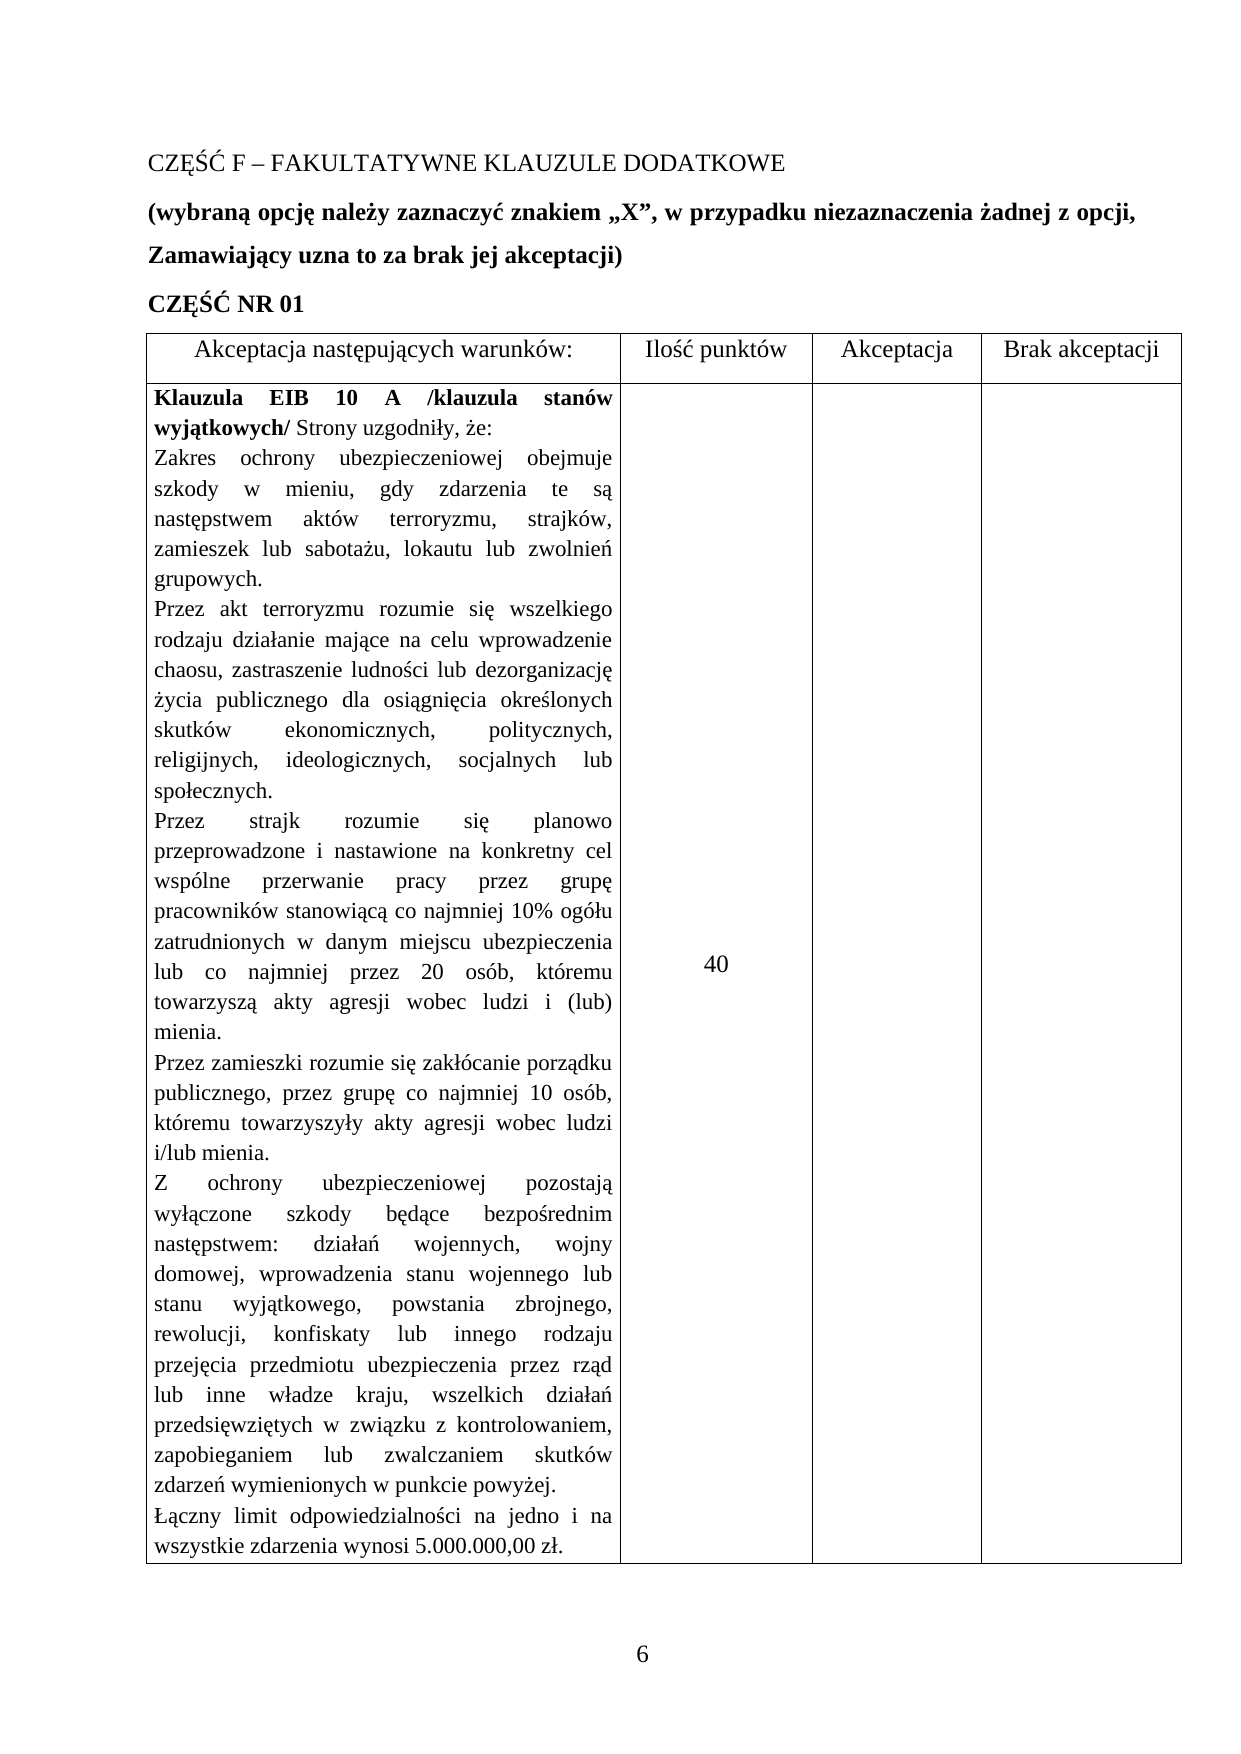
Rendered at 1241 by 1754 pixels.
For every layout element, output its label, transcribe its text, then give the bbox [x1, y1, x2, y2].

text (wybraną opcję należy zaznaczyć znakiem „X”, w przypadku niezaznaczenia żadnej z opcji, Zamawiający uzna to za brak jej akceptacji) [148, 197, 1137, 269]
text CZĘŚĆ NR 01 [148, 289, 1137, 318]
table_header Ilość punktów [621, 334, 812, 383]
table_header Akceptacja [813, 334, 981, 383]
table_cell [982, 384, 1181, 1563]
table_header Brak akceptacji [982, 334, 1181, 383]
table_cell 40 [621, 384, 812, 1563]
table_cell Klauzula EIB 10 A /klauzula stanów wyjątkowych/ Strony uzgodniły, że: Zakres ochrony ubezpieczeniowej obejmuje szkody w mieniu, gdy zdarzenia te są następstwem aktów terroryzmu, strajków, zamieszek lub sabotażu, lokautu lub zwolnień grupowych. Przez akt terroryzmu rozumie się wszelkiego rodzaju działanie mające na celu wprowadzenie chaosu, zastraszenie ludności lub dezorganizację życia publicznego dla osiągnięcia określonych skutków ekonomicznych, politycznych, religijnych, ideologicznych, socjalnych lub społecznych. Przez strajk rozumie się planowo przeprowadzone i nastawione na konkretny cel wspólne przerwanie pracy przez grupę pracowników stanowiącą co najmniej 10% ogółu zatrudnionych w danym miejscu ubezpieczenia lub co najmniej przez 20 osób, któremu towarzyszą akty agresji wobec ludzi i (lub) mienia. Przez zamieszki rozumie się zakłócanie porządku publicznego, przez grupę co najmniej 10 osób, któremu towarzyszyły akty agresji wobec ludzi i/lub mienia. Z ochrony ubezpieczeniowej pozostają wyłączone szkody będące bezpośrednim następstwem: działań wojennych, wojny domowej, wprowadzenia stanu wojennego lub stanu wyjątkowego, powstania zbrojnego, rewolucji, konfiskaty lub innego rodzaju przejęcia przedmiotu ubezpieczenia przez rząd lub inne władze kraju, wszelkich działań przedsięwziętych w związku z kontrolowaniem, zapobieganiem lub zwalczaniem skutków zdarzeń wymienionych w punkcie powyżej. Łączny limit odpowiedzialności na jedno i na wszystkie zdarzenia wynosi 5.000.000,00 zł. [147, 384, 620, 1563]
table_cell [813, 384, 981, 1563]
table_header Akceptacja następujących warunków: [147, 334, 620, 383]
text CZĘŚĆ F – FAKULTATYWNE KLAUZULE DODATKOWE [148, 148, 1137, 176]
